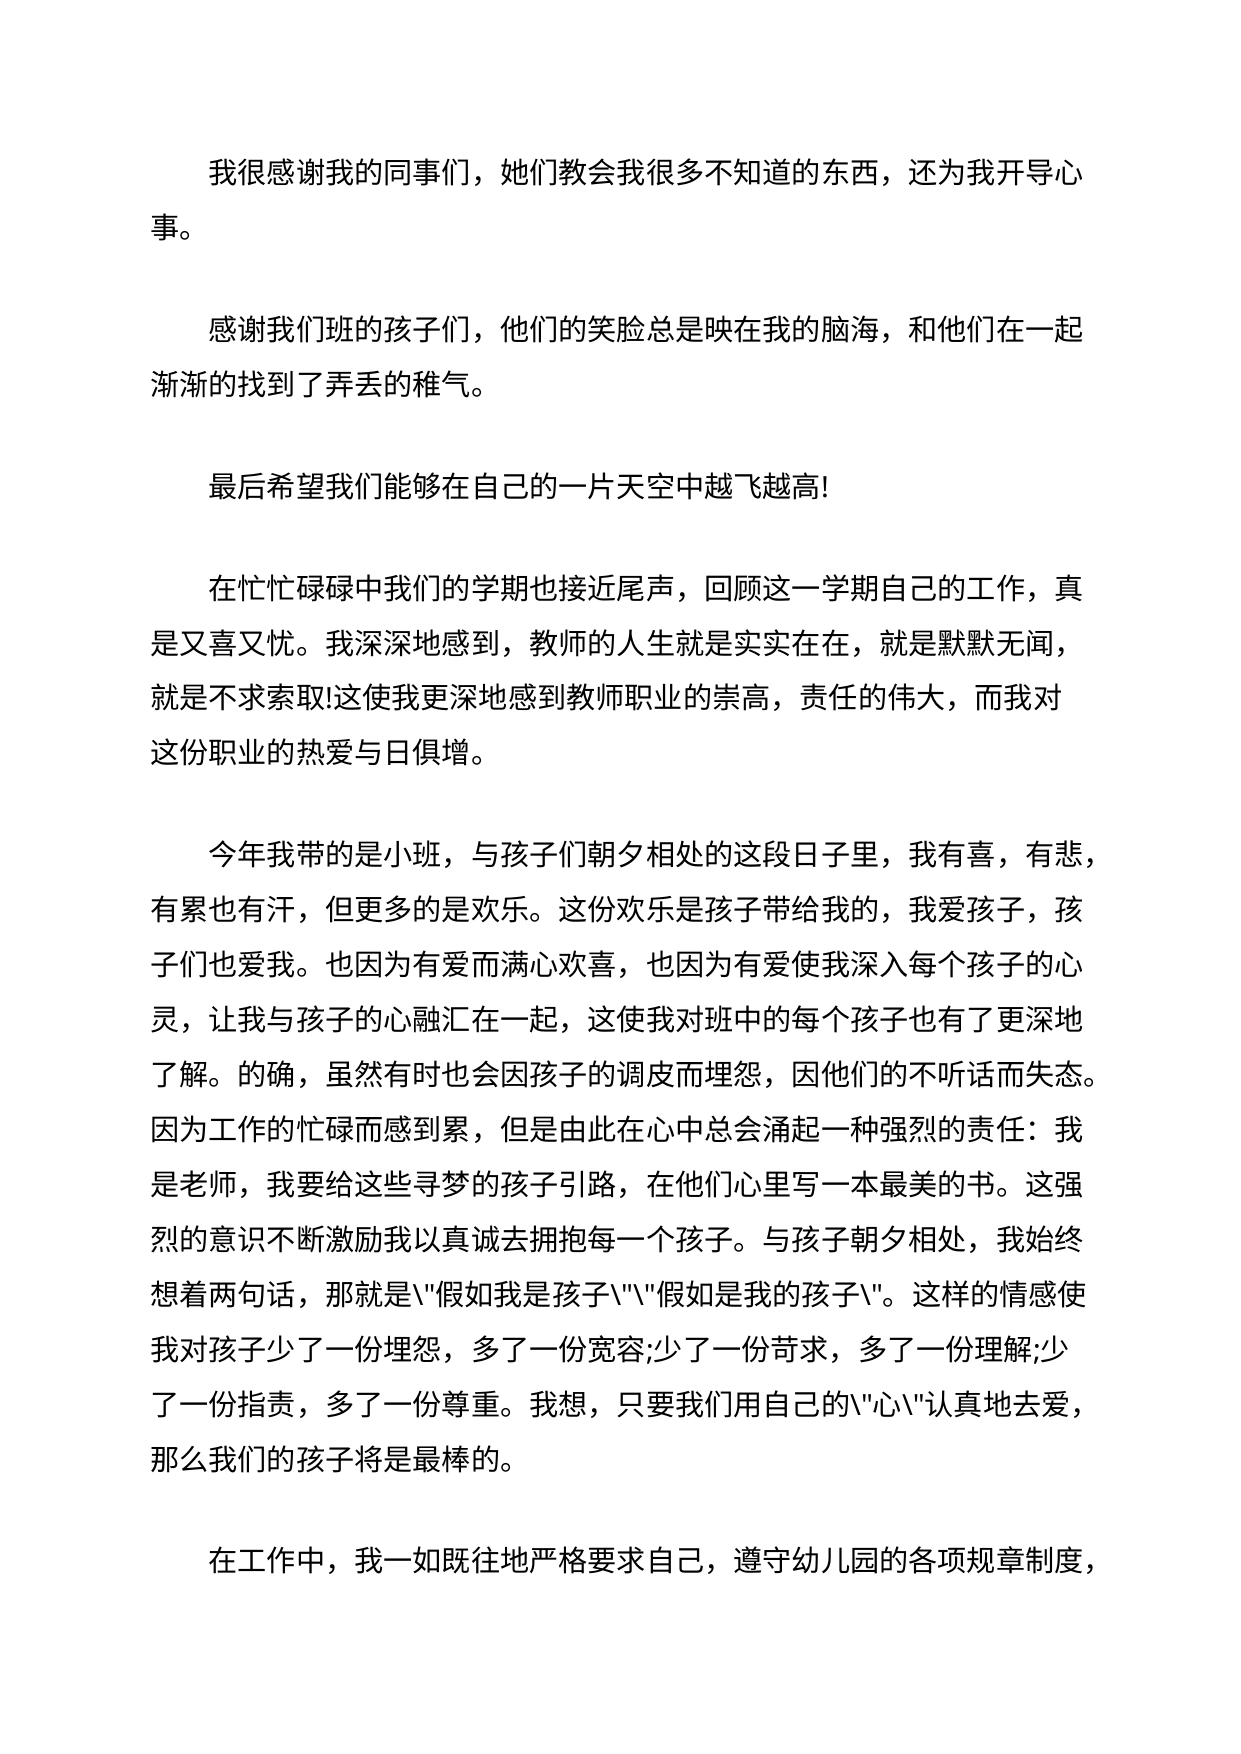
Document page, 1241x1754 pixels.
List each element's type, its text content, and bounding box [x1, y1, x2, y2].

text 今年我带的是小班，与孩子们朝夕相处的这段日子里，我有喜，有悲，有累也有汗，但更多的是欢乐。这份欢乐是孩子带给我的，我爱孩子，孩子们也爱我。也因为有爱而满心欢喜，也因为有爱使我深入每个孩子的心灵，让我与孩子的心融汇在一起，这使我对班中的每个孩子也有了更深地了解。的确，虽然有时也会因孩子的调皮而埋怨，因他们的不听话而失态。因为工作的忙碌而感到累，但是由此在心中总会涌起一种强烈的责任：我是老师，我要给这些寻梦的孩子引路，在他们心里写一本最美的书。这强烈的意识不断激励我以真诚去拥抱每一个孩子。与孩子朝夕相处，我始终想着两句话，那就是\"假如我是孩子\"\"假如是我的孩子\"。这样的情感使我对孩子少了一份埋怨，多了一份宽容;少了一份苛求，多了一份理解;少了一份指责，多了一份尊重。我想，只要我们用自己的\"心\"认真地去爱，那么我们的孩子将是最棒的。 [150, 832, 1090, 1478]
text 在忙忙碌碌中我们的学期也接近尾声，回顾这一学期自己的工作，真是又喜又忧。我深深地感到，教师的人生就是实实在在，就是默默无闻，就是不求索取!这使我更深地感到教师职业的崇高，责任的伟大，而我对这份职业的热爱与日俱增。 [150, 565, 1090, 772]
text 最后希望我们能够在自己的一片天空中越飞越高! [150, 463, 1090, 506]
text 我很感谢我的同事们，她们教会我很多不知道的东西，还为我开导心事。 [150, 150, 1090, 247]
text 感谢我们班的孩子们，他们的笑脸总是映在我的脑海，和他们在一起渐渐的找到了弄丢的稚气。 [150, 307, 1090, 404]
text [150, 1538, 1090, 1580]
